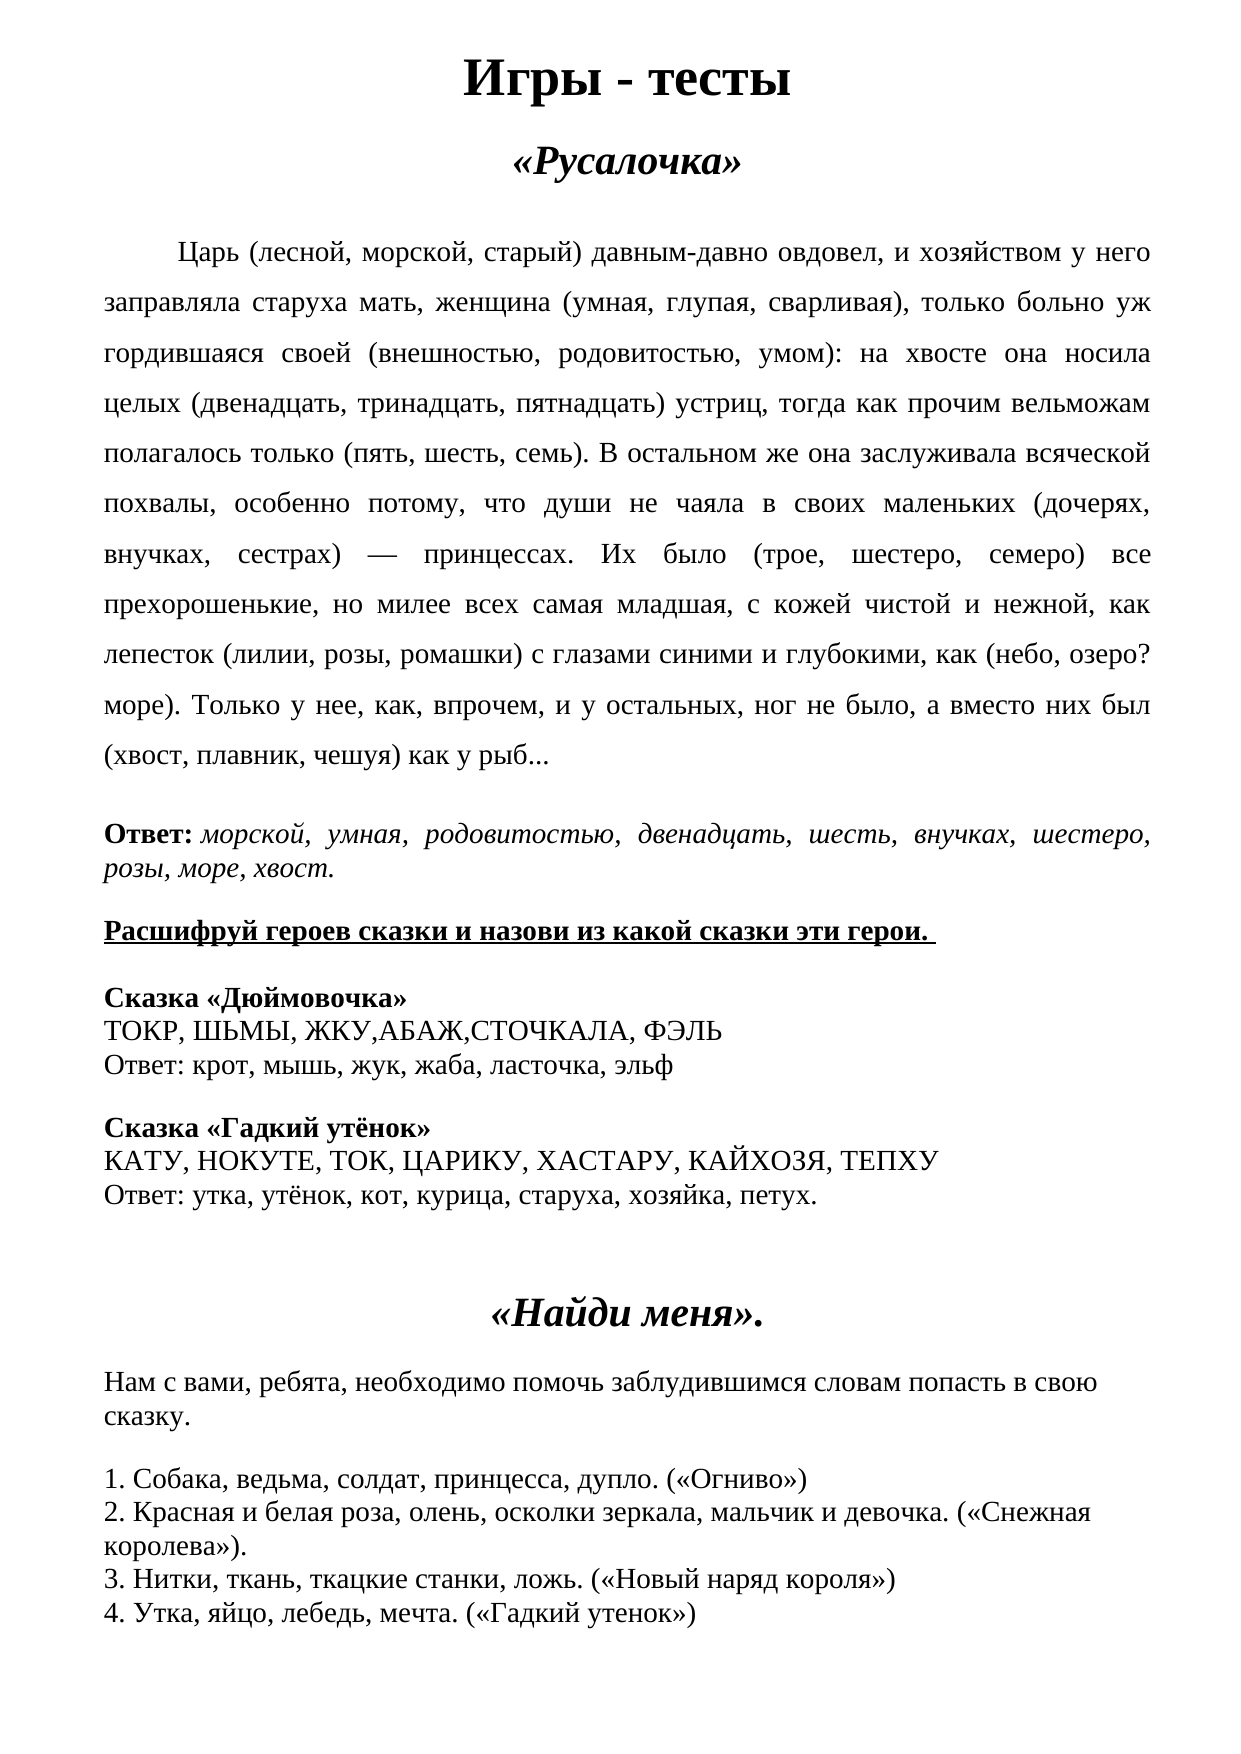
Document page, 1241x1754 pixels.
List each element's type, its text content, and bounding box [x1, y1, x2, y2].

text 3. Нитки, ткань, ткацкие станки, ложь. («Новый наряд короля») [103, 1561, 1152, 1595]
text Игры - тесты [103, 44, 1152, 107]
text Нам с вами, ребята, необходимо помочь заблудившимся словам попасть в свою сказку. [103, 1364, 1152, 1432]
text 1. Собака, ведьма, солдат, принцесса, дупло. («Огниво») [103, 1461, 1152, 1494]
text Расшифруй героев сказки и назови из какой сказки эти герои. Сказка «Дюймовочка» ТОКР, ШЬМЫ, ЖКУ,АБАЖ,СТОЧКАЛА, ФЭЛЬ Ответ: крот, мышь, жук, жаба, ласточка, эльф [103, 913, 1152, 1081]
text Сказка «Гадкий утёнок» КАТУ, НОКУТЕ, ТОК, ЦАРИКУ, ХАСТАРУ, КАЙХОЗЯ, ТЕПХУ Ответ: утка, утёнок, кот, курица, старуха, хозяйка, петух. [103, 1110, 1152, 1210]
text Ответ: морской, умная, родовитостью, двенадцать, шесть, внучках, шестеро, розы, море, хвост. [103, 817, 1152, 884]
text 2. Красная и белая роза, олень, осколки зеркала, мальчик и девочка. («Снежная королева»). [103, 1494, 1152, 1561]
text 4. Утка, яйцо, лебедь, мечта. («Гадкий утенок») [103, 1595, 1152, 1628]
text Царь (лесной, морской, старый) давным-давно овдовел, и хозяйством у него заправляла старуха мать, женщина (умная, глупая, сварливая), только больно уж гордившаяся своей (внешностью, родовитостью, умом): на хвосте она носила целых (двенадцать, тринадцать, пятнадцать) устриц, тогда как прочим вельможам полагалось только (пять, шесть, семь). В остальном же она заслуживала всяческой похвалы, особенно потому, что души не чаяла в своих маленьких (дочерях, внучках, сестрах) — принцессах. Их было (трое, шестеро, семеро) все прехорошенькие, но милее всех самая младшая, с кожей чистой и нежной, как лепесток (лилии, розы, ромашки) с глазами синими и глубокими, как (небо, озеро? море). Только у нее, как, впрочем, и у остальных, ног не было, а вместо них был (хвост, плавник, чешуя) как у рыб... [103, 184, 1152, 771]
text «Русалочка» [103, 136, 1152, 184]
text «Найди меня». [103, 1239, 1152, 1335]
